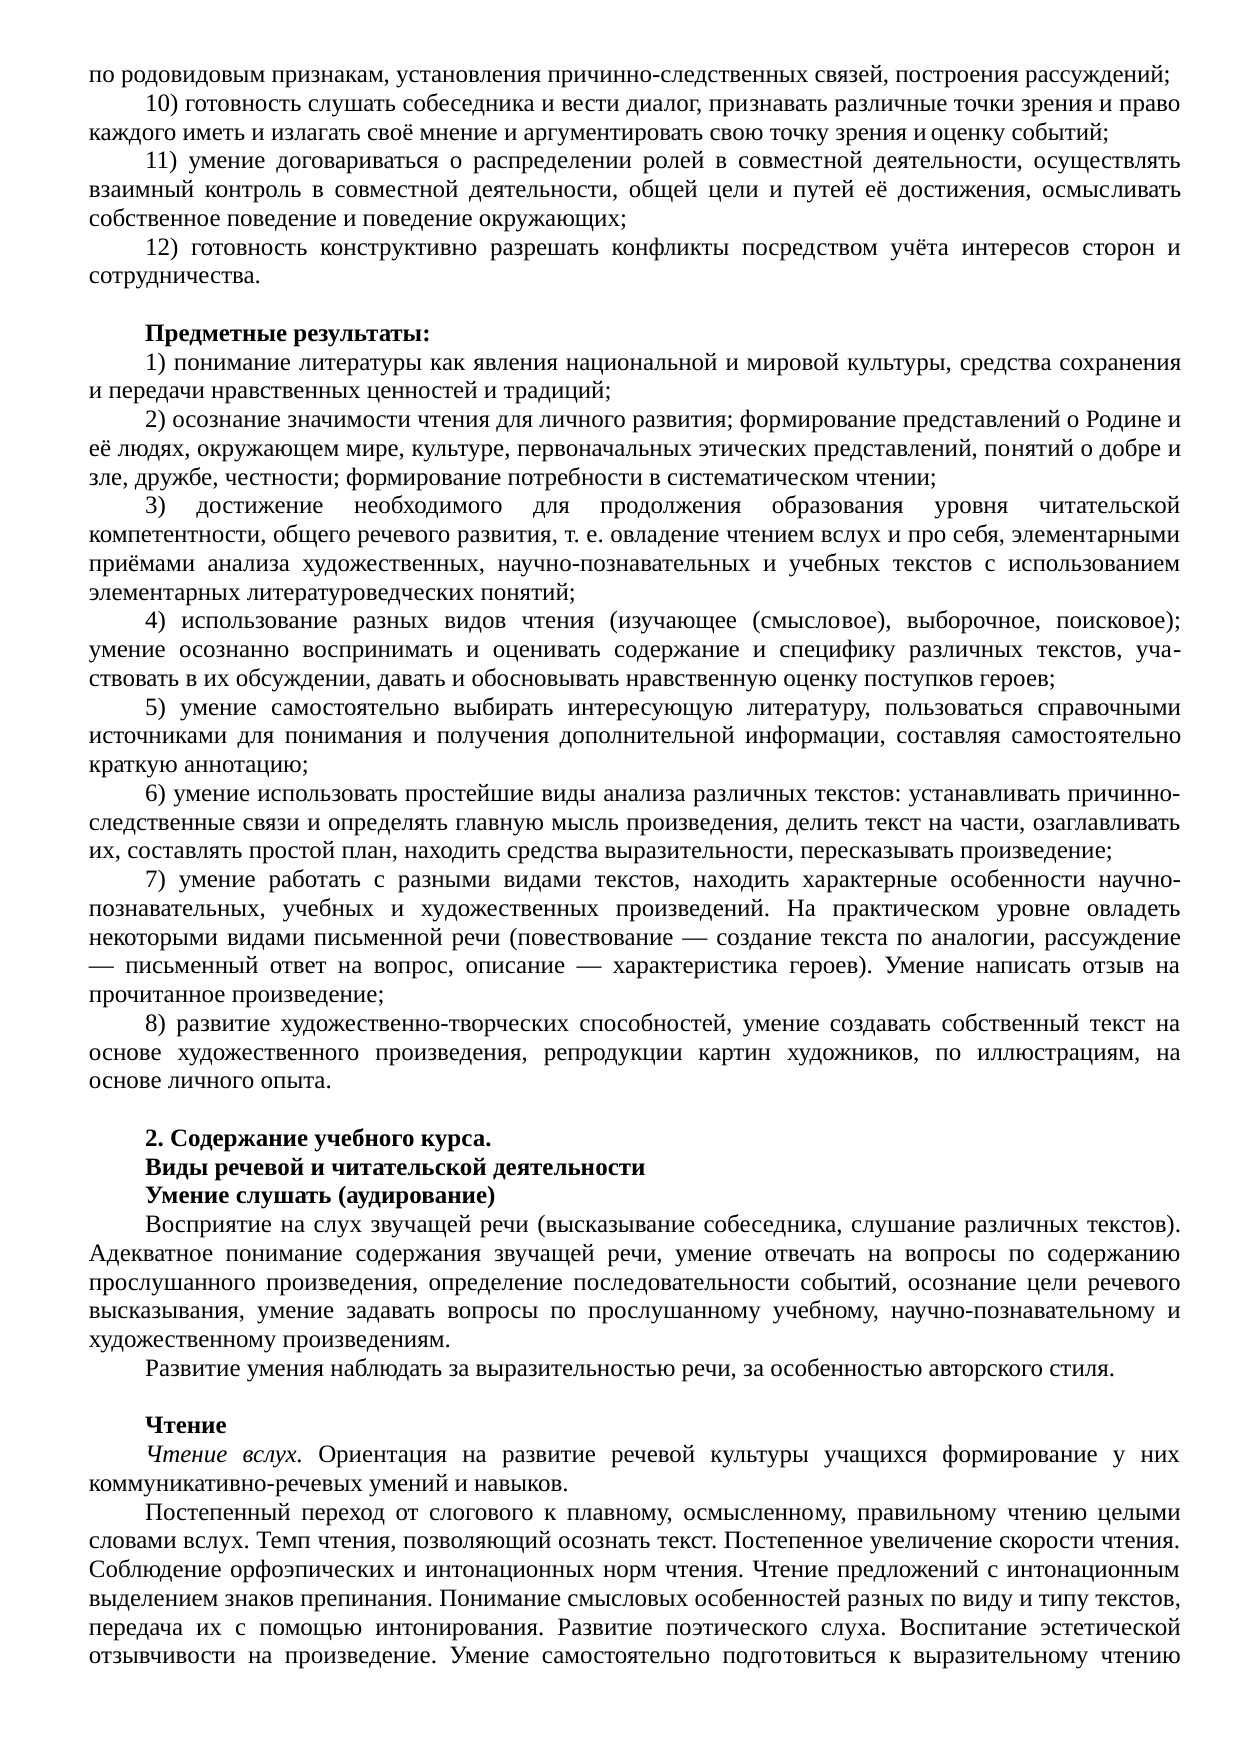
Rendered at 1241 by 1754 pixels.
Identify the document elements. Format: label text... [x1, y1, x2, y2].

text Чтение [89, 1410, 1181, 1439]
text 3) достижение необходимого для продолжения образования уровня читательской компетентности, общего речевого развития, т. е. овладение чтением вслух и про себя, элементарными приёмами анализа художественных, научно-познавательных и учебных текстов с использованием элементарных литературоведческих понятий; [89, 490, 1181, 605]
text 12) готовность конструктивно разрешать конфликты посредством учёта интересов сторон и сотрудничества. [89, 232, 1181, 289]
text 2. Содержание учебного курса. [89, 1123, 1181, 1152]
text Восприятие на слух звучащей речи (высказывание собеседника, слушание различных текстов). Адекватное понимание содержания звучащей речи, умение отвечать на вопросы по содержанию прослушанного произведения, определение последовательности событий, осознание цели речевого высказывания, умение задавать вопросы по прослушанному учебному, научно-познавательному и художественному произведениям. [89, 1209, 1181, 1353]
text Чтение вслух. Ориентация на развитие речевой культуры учащихся формирование у них коммуникативно-речевых умений и навыков. [89, 1439, 1181, 1497]
text Предметные результаты: [89, 318, 1181, 347]
text 6) умение использовать простейшие виды анализа различных текстов: устанавливать причинно-следственные связи и определять главную мысль произведения, делить текст на части, озаглавливать их, составлять простой план, находить средства выразительности, пересказывать произведение; [89, 778, 1181, 864]
text 1) понимание литературы как явления национальной и мировой культуры, средства сохранения и передачи нравственных ценностей и традиций; [89, 347, 1181, 404]
text Виды речевой и читательской деятельности [89, 1152, 1181, 1180]
text 4) использование разных видов чтения (изучающее (смысловое), выборочное, поисковое); умение осознанно воспринимать и оценивать содержание и специфику различных текстов, участвовать в их обсуждении, давать и обосновывать нравственную оценку поступков героев; [89, 605, 1181, 692]
text 10) готовность слушать собеседника и вести диалог, признавать различные точки зрения и право каждого иметь и излагать своё мнение и аргументировать свою точку зрения и оценку событий; [89, 88, 1181, 145]
text 8) развитие художественно-творческих способностей, умение создавать собственный текст на основе художественного произведения, репродукции картин художников, по иллюстрациям, на основе личного опыта. [89, 1008, 1181, 1094]
text 2) осознание значимости чтения для личного развития; формирование представлений о Родине и её людях, окружающем мире, культуре, первоначальных этических представлений, понятий о добре и зле, дружбе, честности; формирование потребности в систематическом чтении; [89, 404, 1181, 490]
text Умение слушать (аудирование) [89, 1180, 1181, 1209]
text 7) умение работать с разными видами текстов, находить характерные особенности научно-познавательных, учебных и художественных произведений. На практическом уровне овладеть некоторыми видами письменной речи (повествование — создание текста по аналогии, рассуждение — письменный ответ на вопрос, описание — характеристика героев). Умение написать отзыв на прочитанное произведение; [89, 864, 1181, 1008]
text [89, 1497, 1181, 1669]
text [89, 59, 1181, 88]
text Развитие умения наблюдать за выразительностью речи, за особенностью авторского стиля. [89, 1353, 1181, 1382]
text 5) умение самостоятельно выбирать интересующую литературу, пользоваться справочными источниками для понимания и получения дополнительной информации, составляя самостоятельно краткую аннотацию; [89, 692, 1181, 778]
text 11) умение договариваться о распределении ролей в совместной деятельности, осуществлять взаимный контроль в совместной деятельности, общей цели и путей её достижения, осмысливать собственное поведение и поведение окружающих; [89, 145, 1181, 232]
